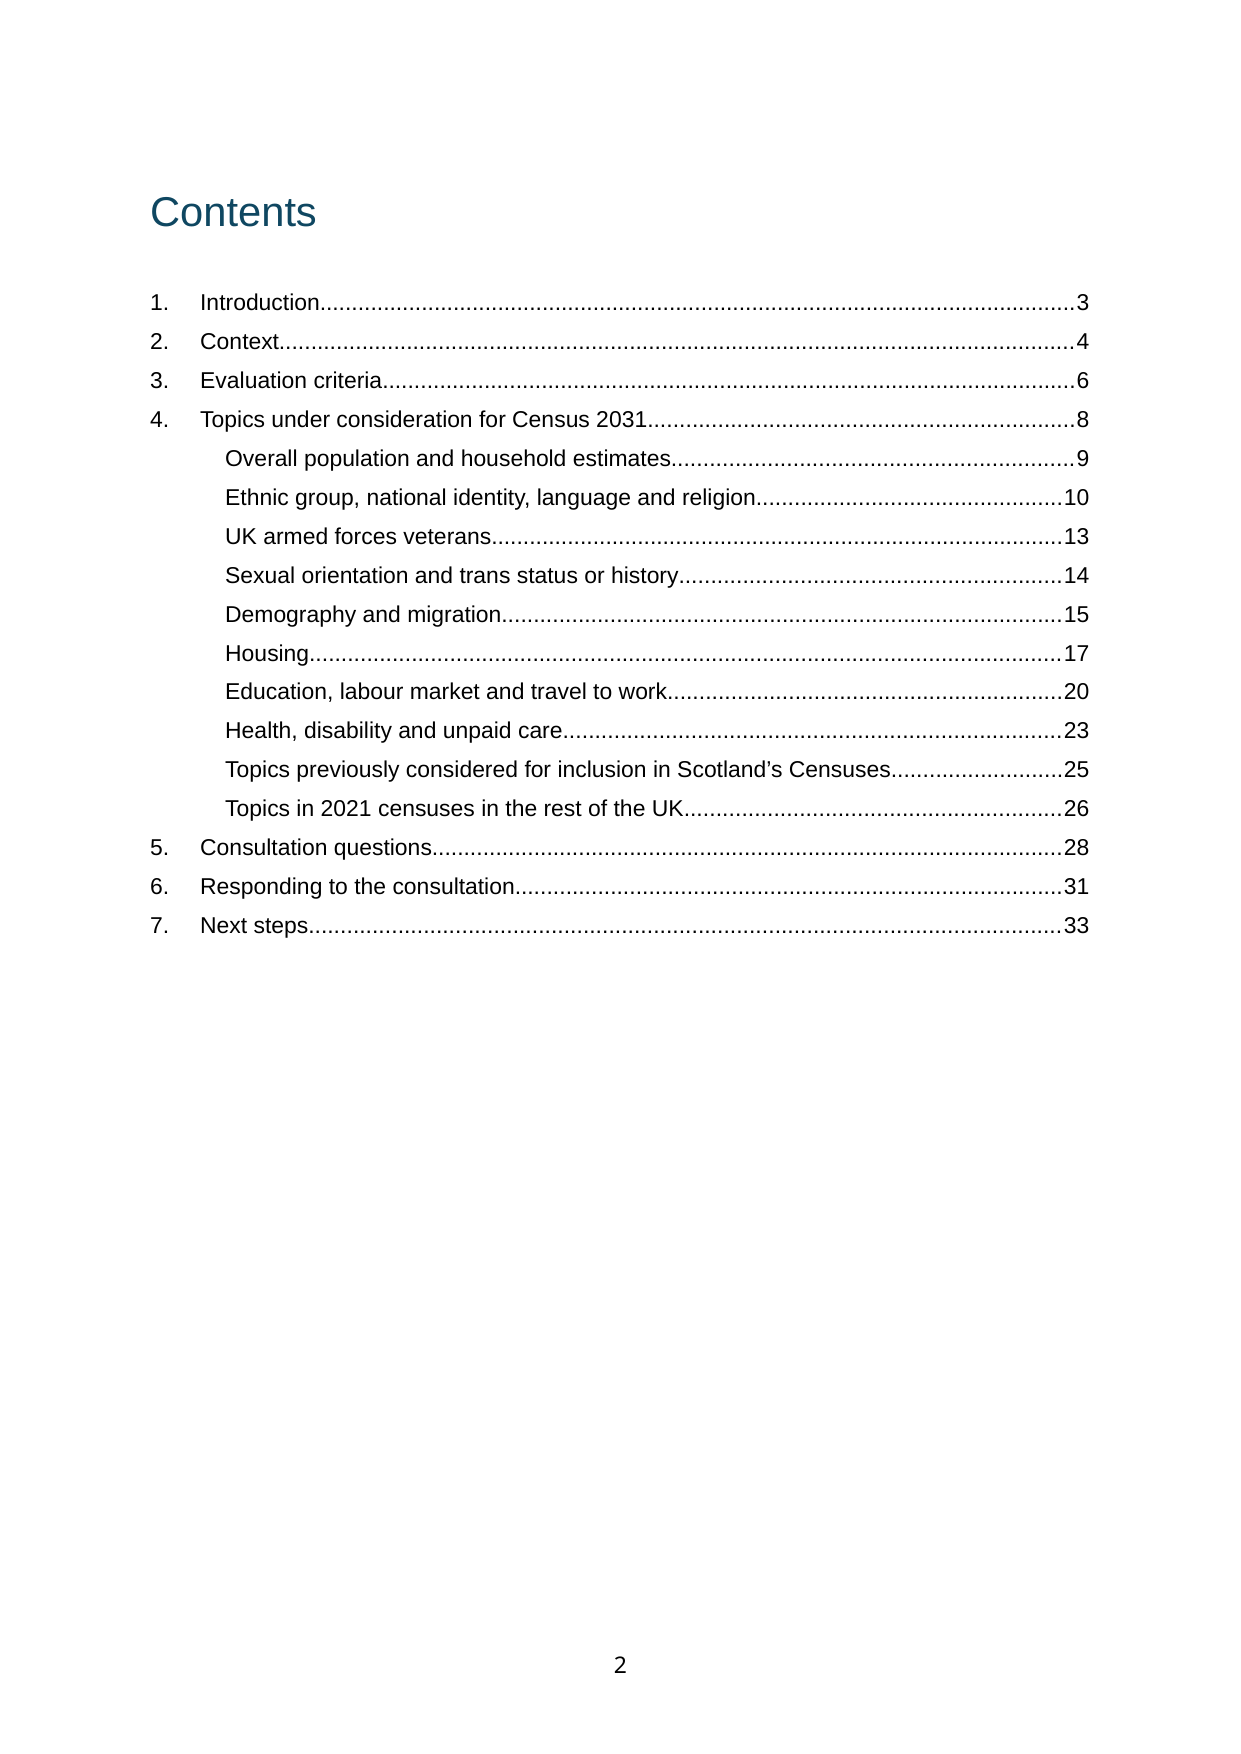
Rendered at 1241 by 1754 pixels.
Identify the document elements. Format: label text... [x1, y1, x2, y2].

text 1. Introduction 3 [150, 289, 1090, 315]
text Education, labour market and travel to work 20 [225, 678, 1090, 705]
text 4. Topics under consideration for Census 2031 8 [150, 406, 1090, 432]
text Demography and migration 15 [225, 601, 1090, 627]
text 3. Evaluation criteria 6 [150, 367, 1090, 393]
text Topics previously considered for inclusion in Scotland’s Censuses 25 [225, 756, 1090, 782]
text UK armed forces veterans 13 [225, 523, 1090, 549]
text Sexual orientation and trans status or history 14 [225, 562, 1090, 588]
text 5. Consultation questions 28 [150, 834, 1090, 860]
text 2. Context 4 [150, 328, 1090, 354]
text Health, disability and unpaid care 23 [225, 717, 1090, 743]
text 6. Responding to the consultation 31 [150, 873, 1090, 899]
text Housing 17 [225, 639, 1090, 666]
text 7. Next steps 33 [150, 912, 1090, 938]
text Topics in 2021 censuses in the rest of the UK 26 [225, 795, 1090, 821]
subtitle Contents [150, 187, 1090, 235]
text Overall population and household estimates 9 [225, 445, 1090, 472]
text Ethnic group, national identity, language and religion 10 [225, 484, 1090, 510]
